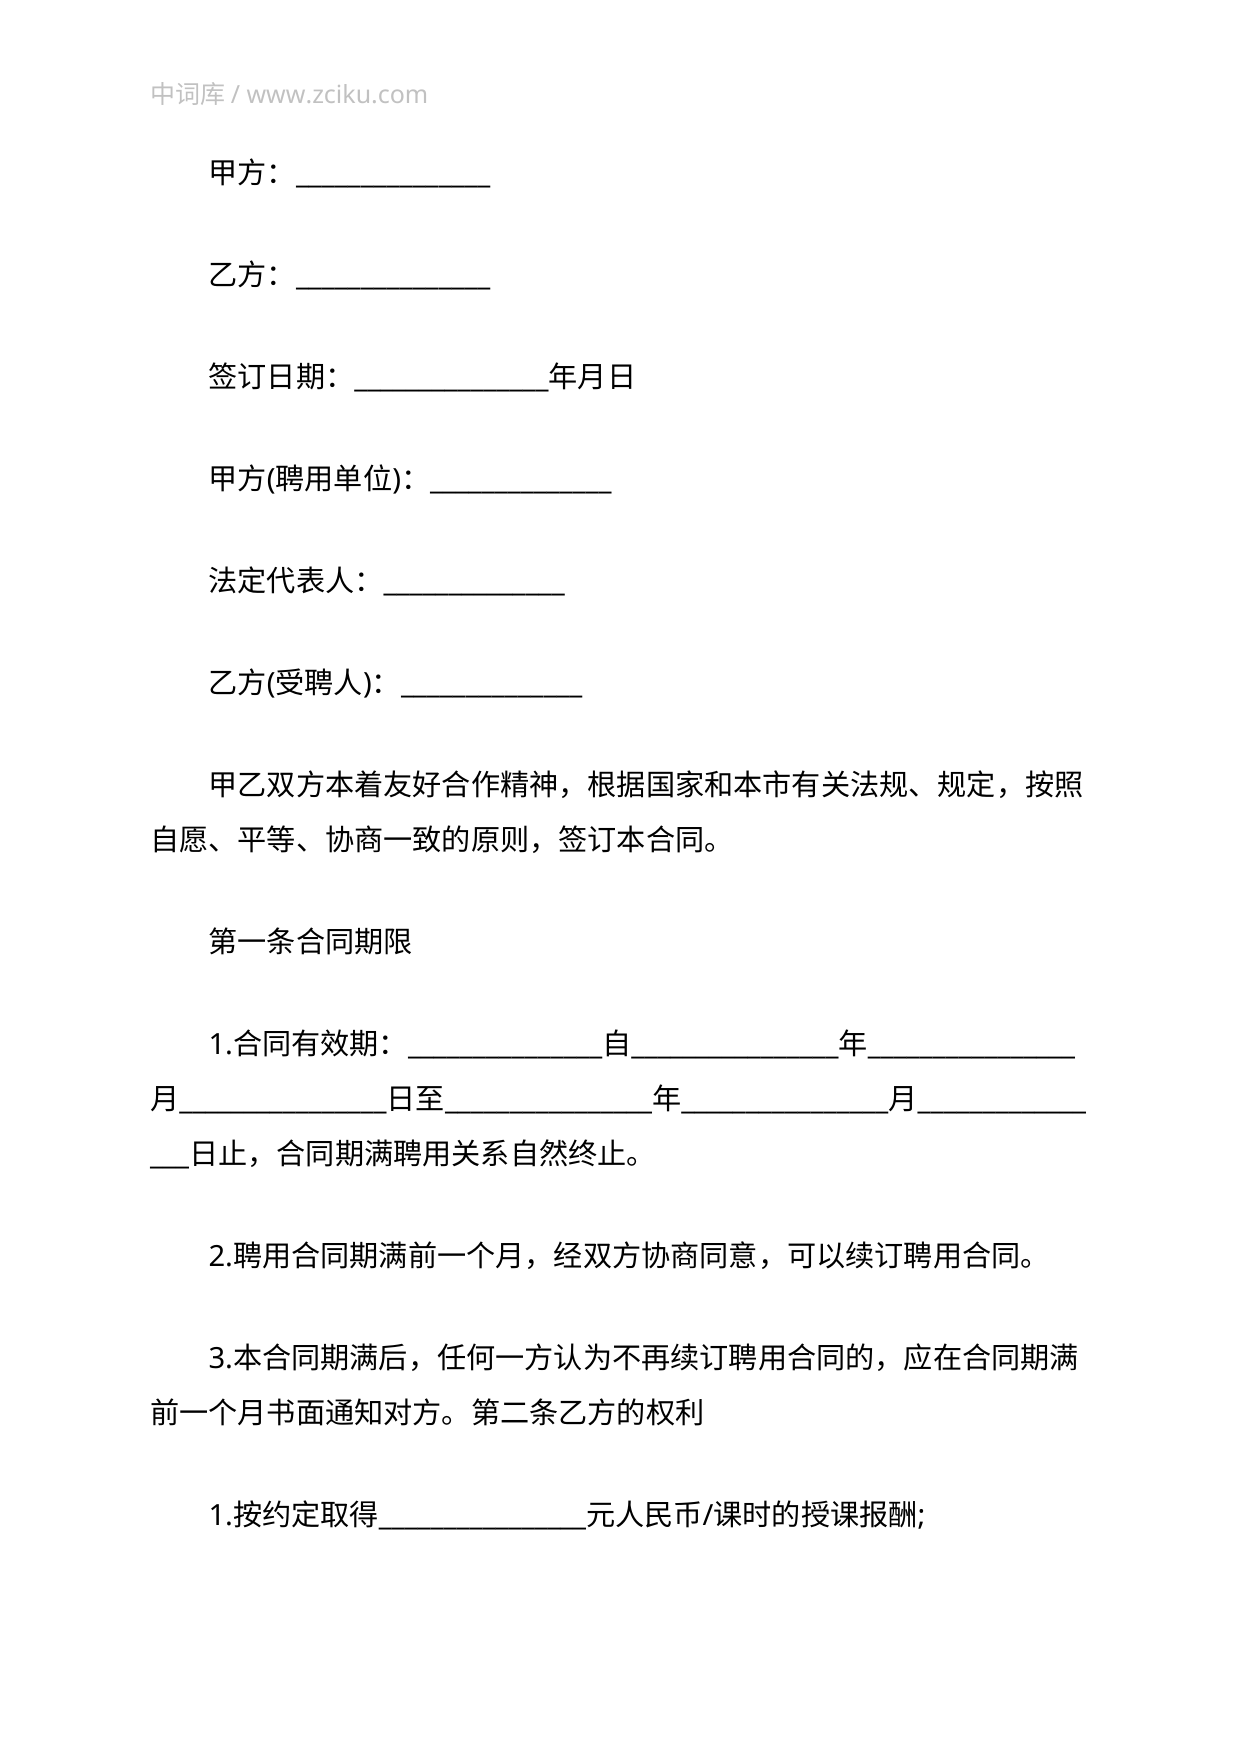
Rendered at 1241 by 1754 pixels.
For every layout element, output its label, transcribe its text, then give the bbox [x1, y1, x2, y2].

text 甲方：_______________ [150, 150, 1090, 192]
text 甲方(聘用单位)：______________ [150, 456, 1090, 498]
text 签订日期：_______________年月日 [150, 354, 1090, 396]
text 第一条合同期限 [150, 918, 1090, 961]
text 乙方(受聘人)：______________ [150, 660, 1090, 702]
text 2.聘用合同期满前一个月，经双方协商同意，可以续订聘用合同。 [150, 1232, 1090, 1275]
text 1.按约定取得________________元人民币/课时的授课报酬; [150, 1491, 1090, 1533]
text 1.合同有效期：_______________自________________年________________月________________日至________________年________________月________________日止，合同期满聘用关系自然终止。 [150, 1020, 1090, 1173]
text 3.本合同期满后，任何一方认为不再续订聘用合同的，应在合同期满前一个月书面通知对方。第二条乙方的权利 [150, 1334, 1090, 1432]
text 甲乙双方本着友好合作精神，根据国家和本市有关法规、规定，按照自愿、平等、协商一致的原则，签订本合同。 [150, 762, 1090, 859]
text 乙方：_______________ [150, 252, 1090, 294]
text 法定代表人：______________ [150, 558, 1090, 600]
